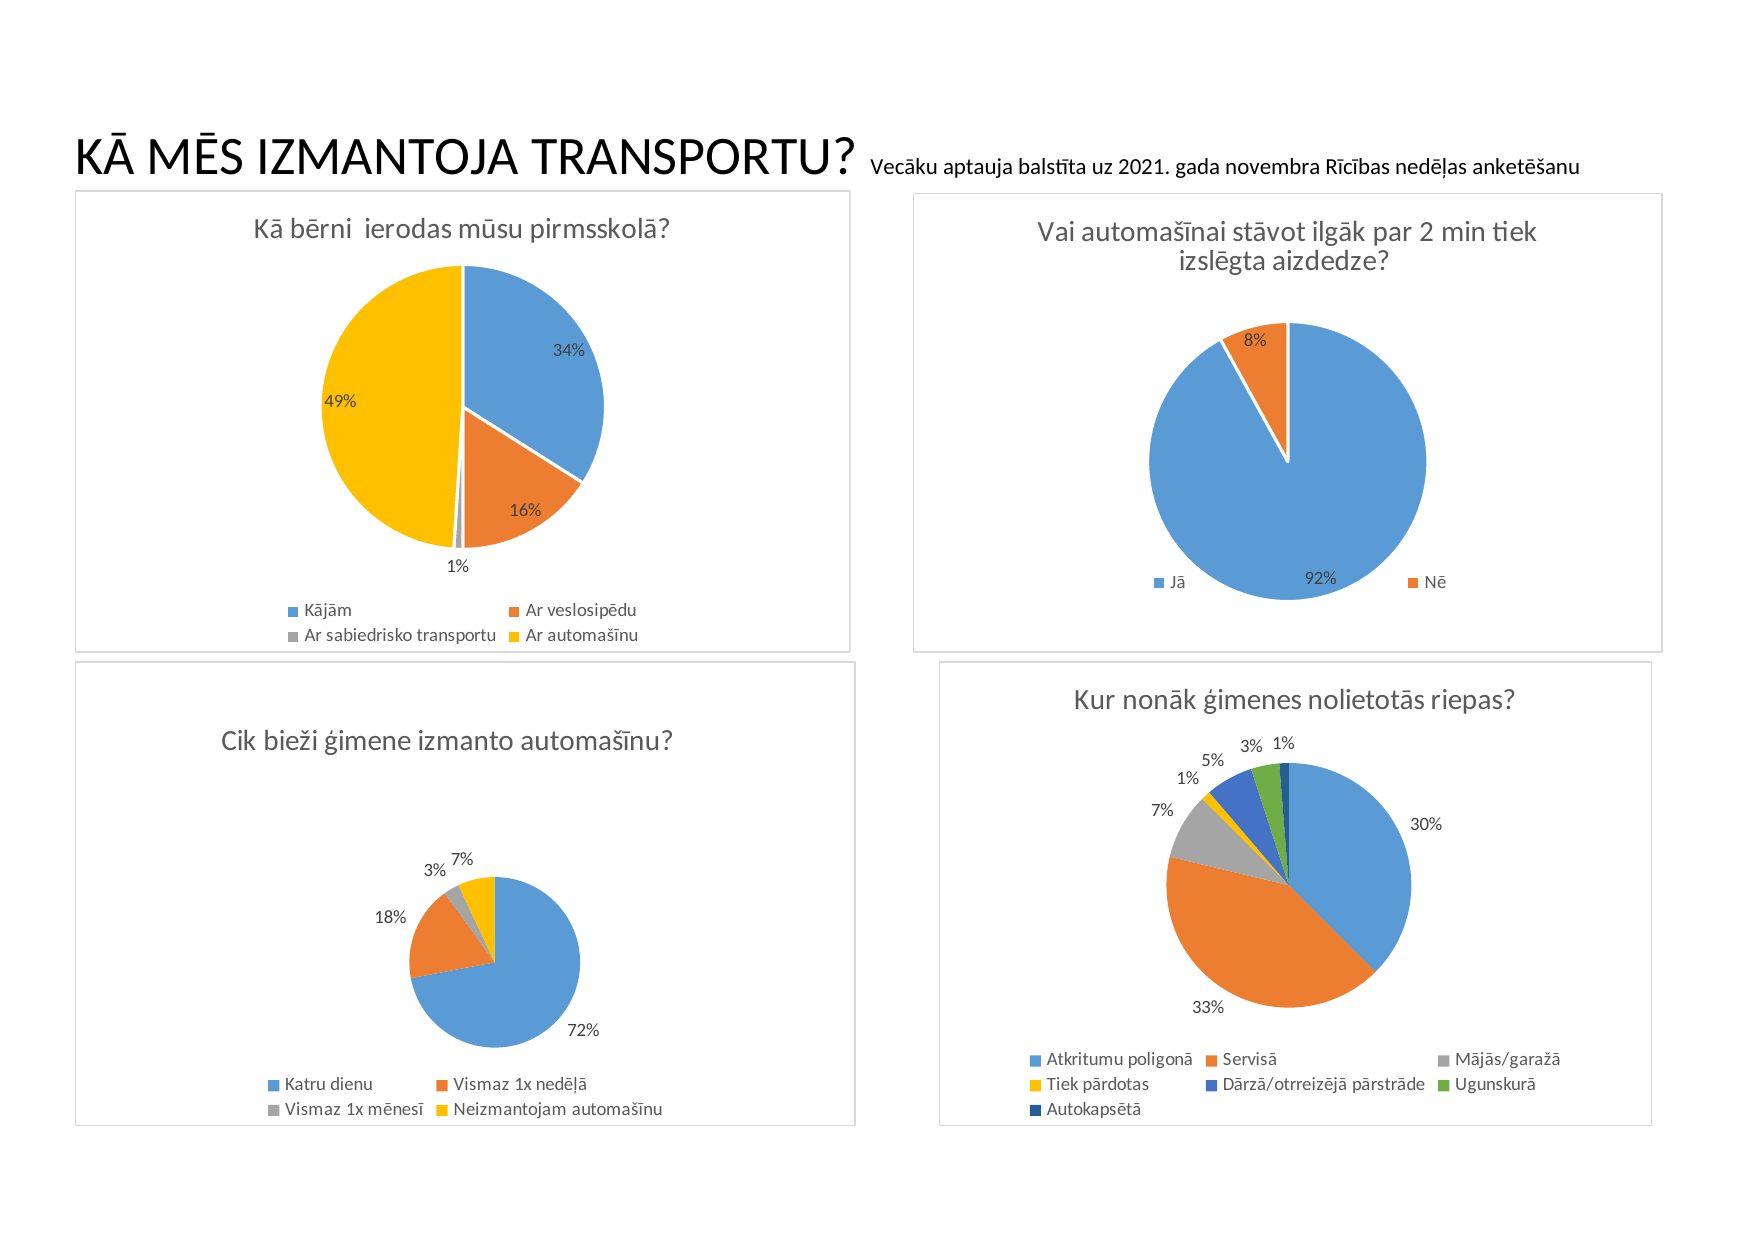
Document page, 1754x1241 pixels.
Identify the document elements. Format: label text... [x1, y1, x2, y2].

text KĀ MĒS IZMANTOJA TRANSPORTU? Vecāku aptauja balstīta uz 2021. gada novembra Rīcības nedēļas anketēšanu [75, 122, 1679, 1132]
